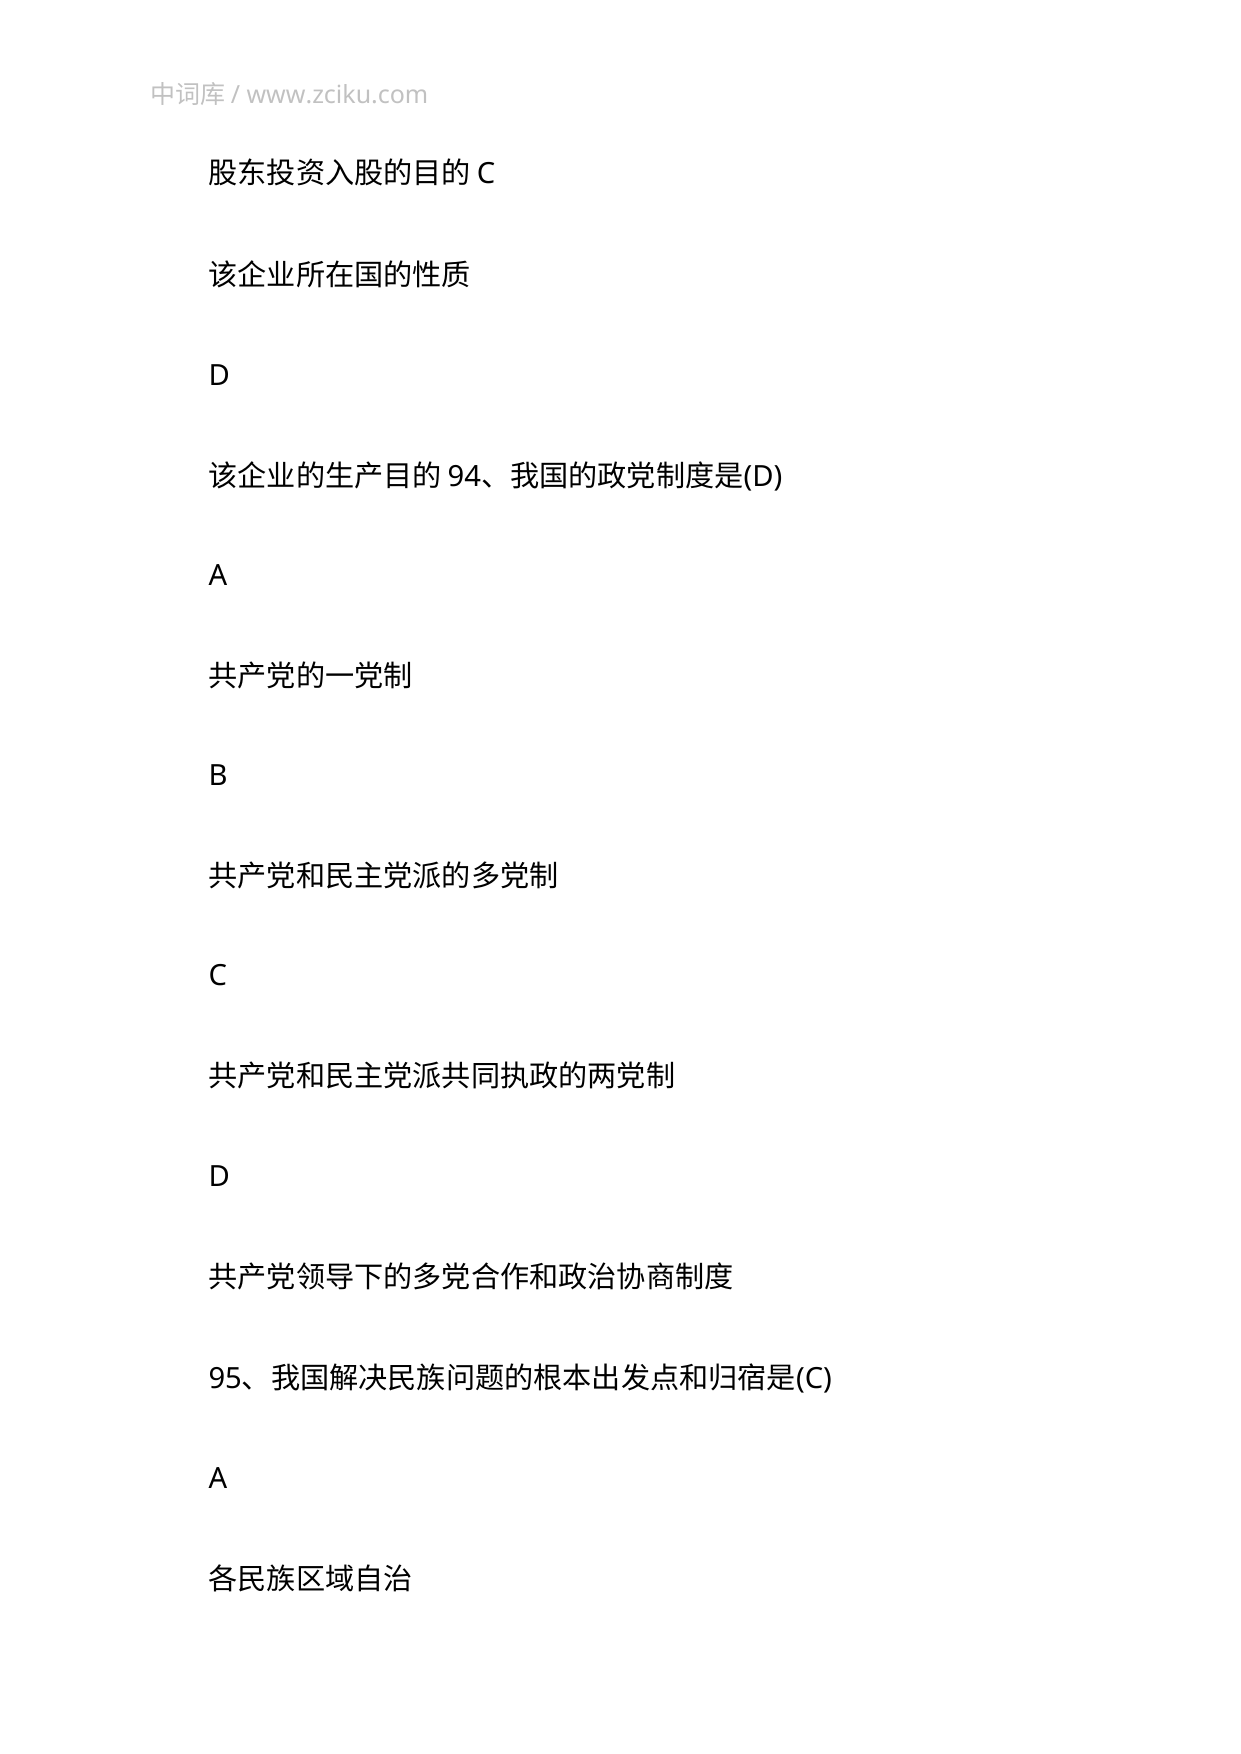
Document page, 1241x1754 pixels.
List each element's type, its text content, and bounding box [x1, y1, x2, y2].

text D [150, 354, 1090, 393]
text 股东投资入股的目的C [150, 150, 1090, 192]
text 共产党和民主党派共同执政的两党制 [150, 1053, 1090, 1095]
text B [150, 754, 1090, 794]
text D [150, 1155, 1090, 1194]
text 该企业的生产目的94、我国的政党制度是(D) [150, 452, 1090, 494]
text 各民族区域自治 [150, 1555, 1090, 1598]
text A [150, 554, 1090, 594]
text 该企业所在国的性质 [150, 252, 1090, 294]
text C [150, 954, 1090, 994]
text 共产党和民主党派的多党制 [150, 853, 1090, 895]
text 共产党领导下的多党合作和政治协商制度 [150, 1253, 1090, 1296]
text 共产党的一党制 [150, 653, 1090, 695]
text A [150, 1457, 1090, 1497]
text 95、我国解决民族问题的根本出发点和归宿是(C) [150, 1355, 1090, 1397]
